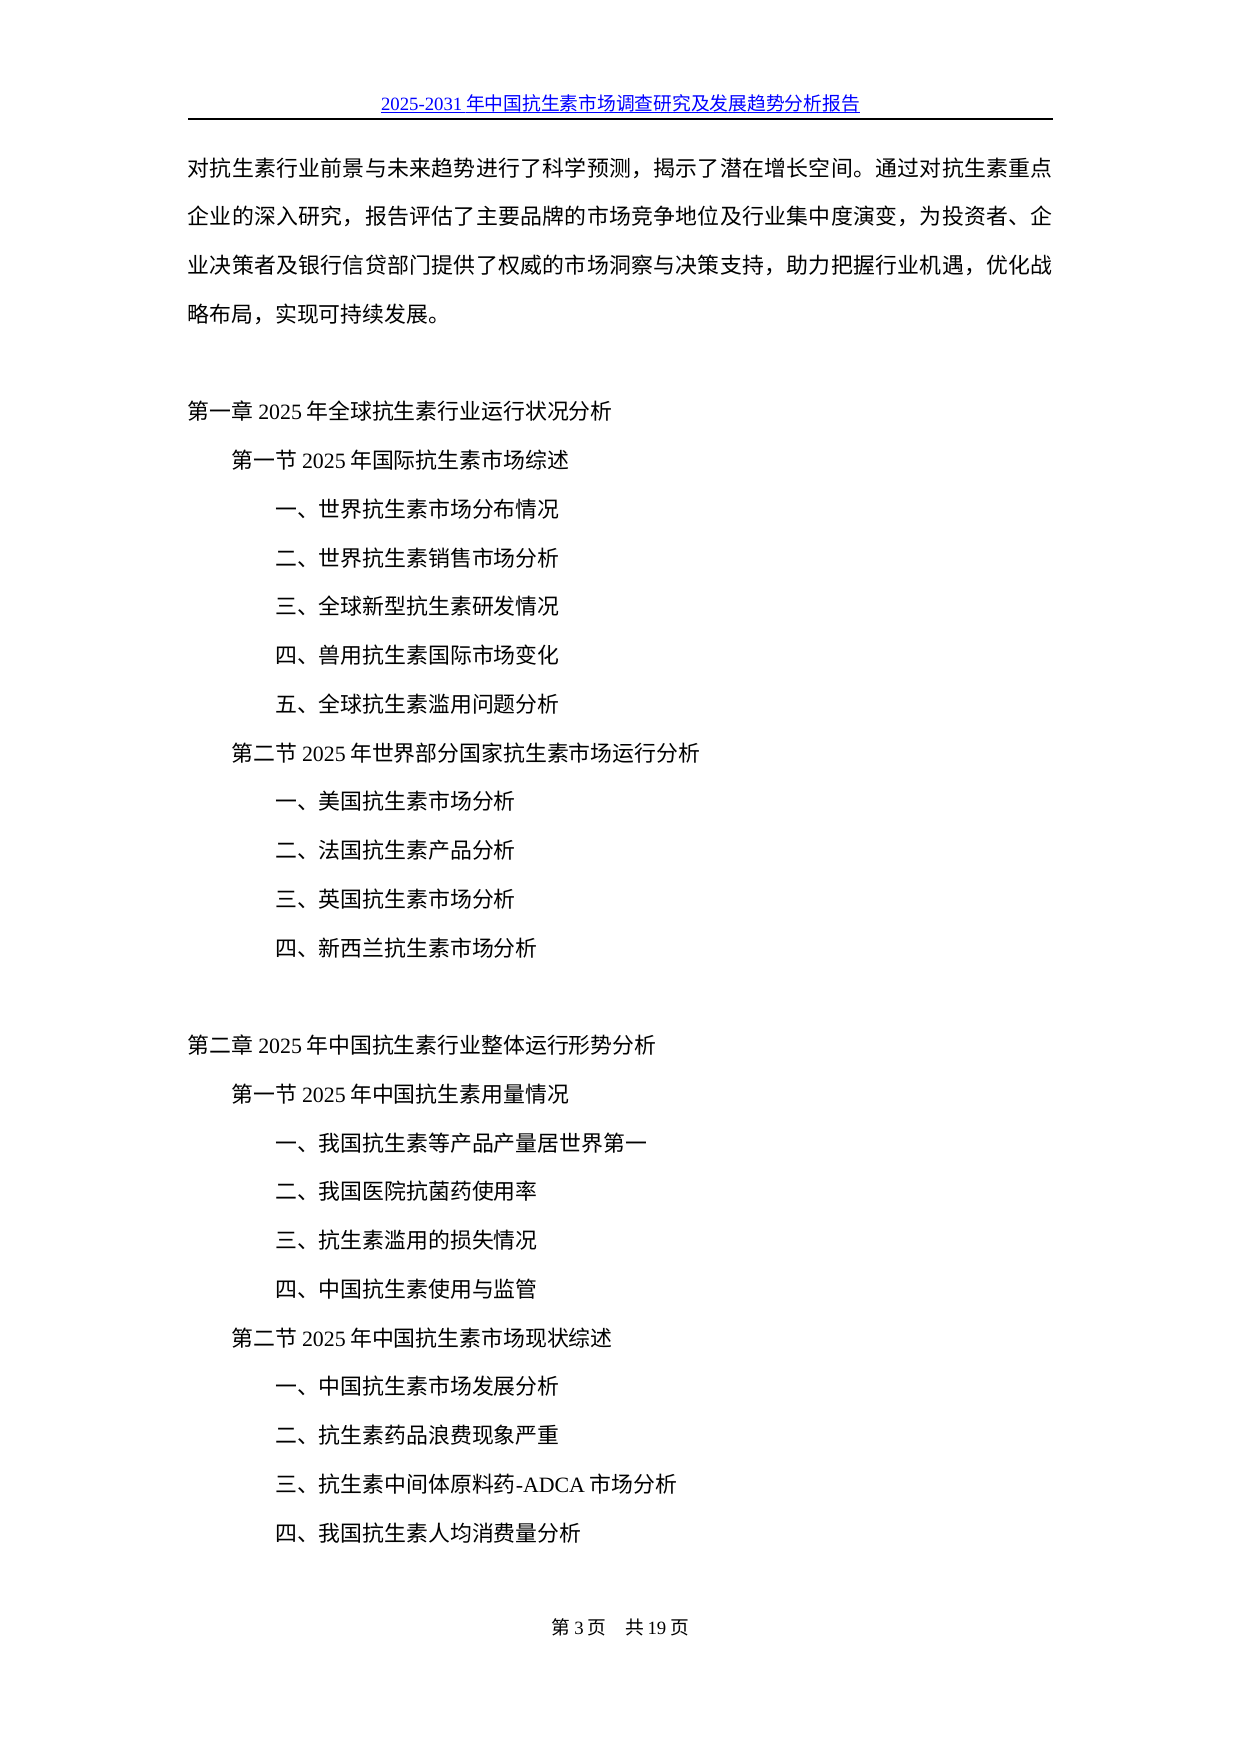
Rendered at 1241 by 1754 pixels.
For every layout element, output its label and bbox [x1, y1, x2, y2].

text [187, 150, 1053, 1548]
